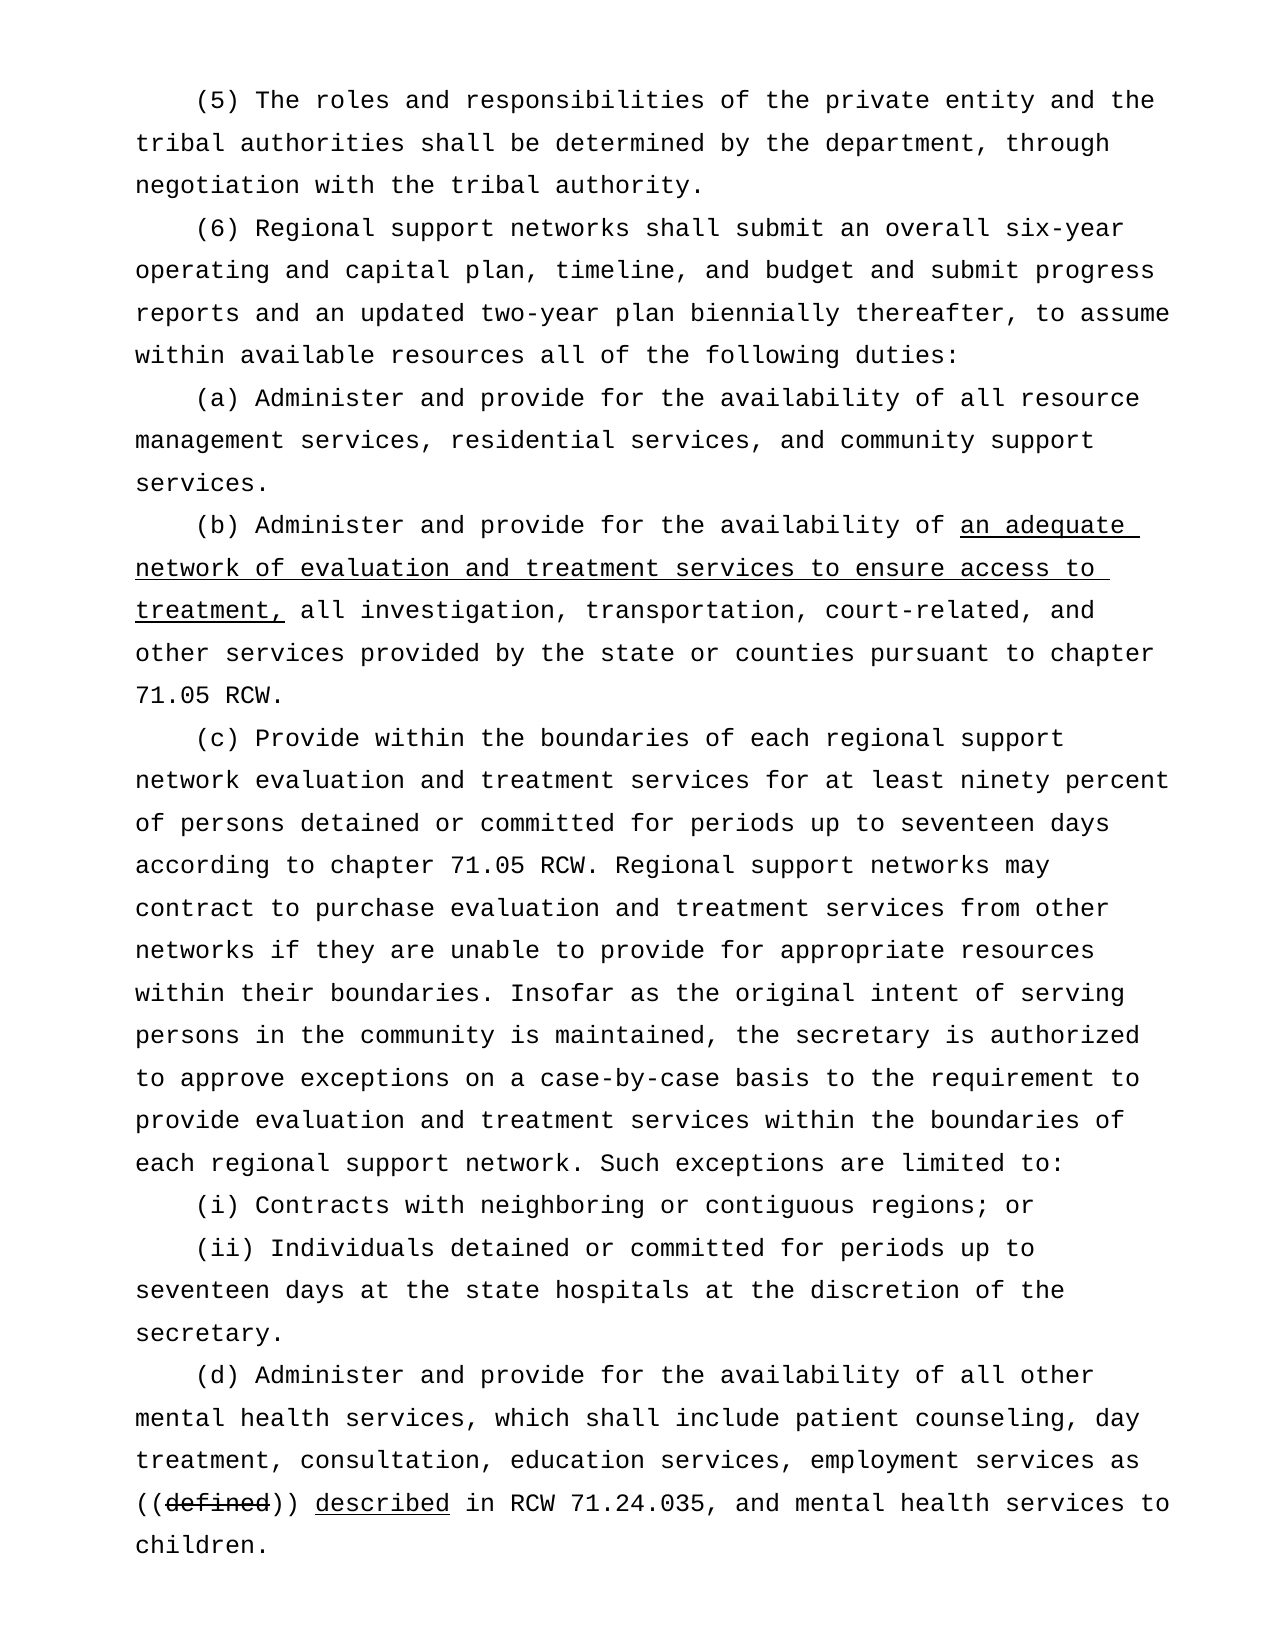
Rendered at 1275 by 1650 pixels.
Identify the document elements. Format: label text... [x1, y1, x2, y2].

text (a) Administer and provide for the availability of all resource management services, residential services, and community support services. [135, 372, 1170, 500]
text (b) Administer and provide for the availability of an adequate network of evaluation and treatment services to ensure access to treatment, all investigation, transportation, court-related, and other services provided by the state or counties pursuant to chapter 71.05 RCW. [135, 500, 1170, 712]
text (i) Contracts with neighboring or contiguous regions; or [135, 1180, 1170, 1222]
text (ii) Individuals detained or committed for periods up to seventeen days at the state hospitals at the discretion of the secretary. [135, 1222, 1170, 1350]
text (6) Regional support networks shall submit an overall six-year operating and capital plan, timeline, and budget and submit progress reports and an updated two-year plan biennially thereafter, to assume within available resources all of the following duties: [135, 202, 1170, 372]
text (c) Provide within the boundaries of each regional support network evaluation and treatment services for at least ninety percent of persons detained or committed for periods up to seventeen days according to chapter 71.05 RCW. Regional support networks may contract to purchase evaluation and treatment services from other networks if they are unable to provide for appropriate resources within their boundaries. Insofar as the original intent of serving persons in the community is maintained, the secretary is authorized to approve exceptions on a case-by-case basis to the requirement to provide evaluation and treatment services within the boundaries of each regional support network. Such exceptions are limited to: [135, 712, 1170, 1180]
text (5) The roles and responsibilities of the private entity and the tribal authorities shall be determined by the department, through negotiation with the tribal authority. [135, 75, 1170, 202]
text (d) Administer and provide for the availability of all other mental health services, which shall include patient counseling, day treatment, consultation, education services, employment services as ((defined)) described in RCW 71.24.035, and mental health services to children. [135, 1350, 1170, 1562]
